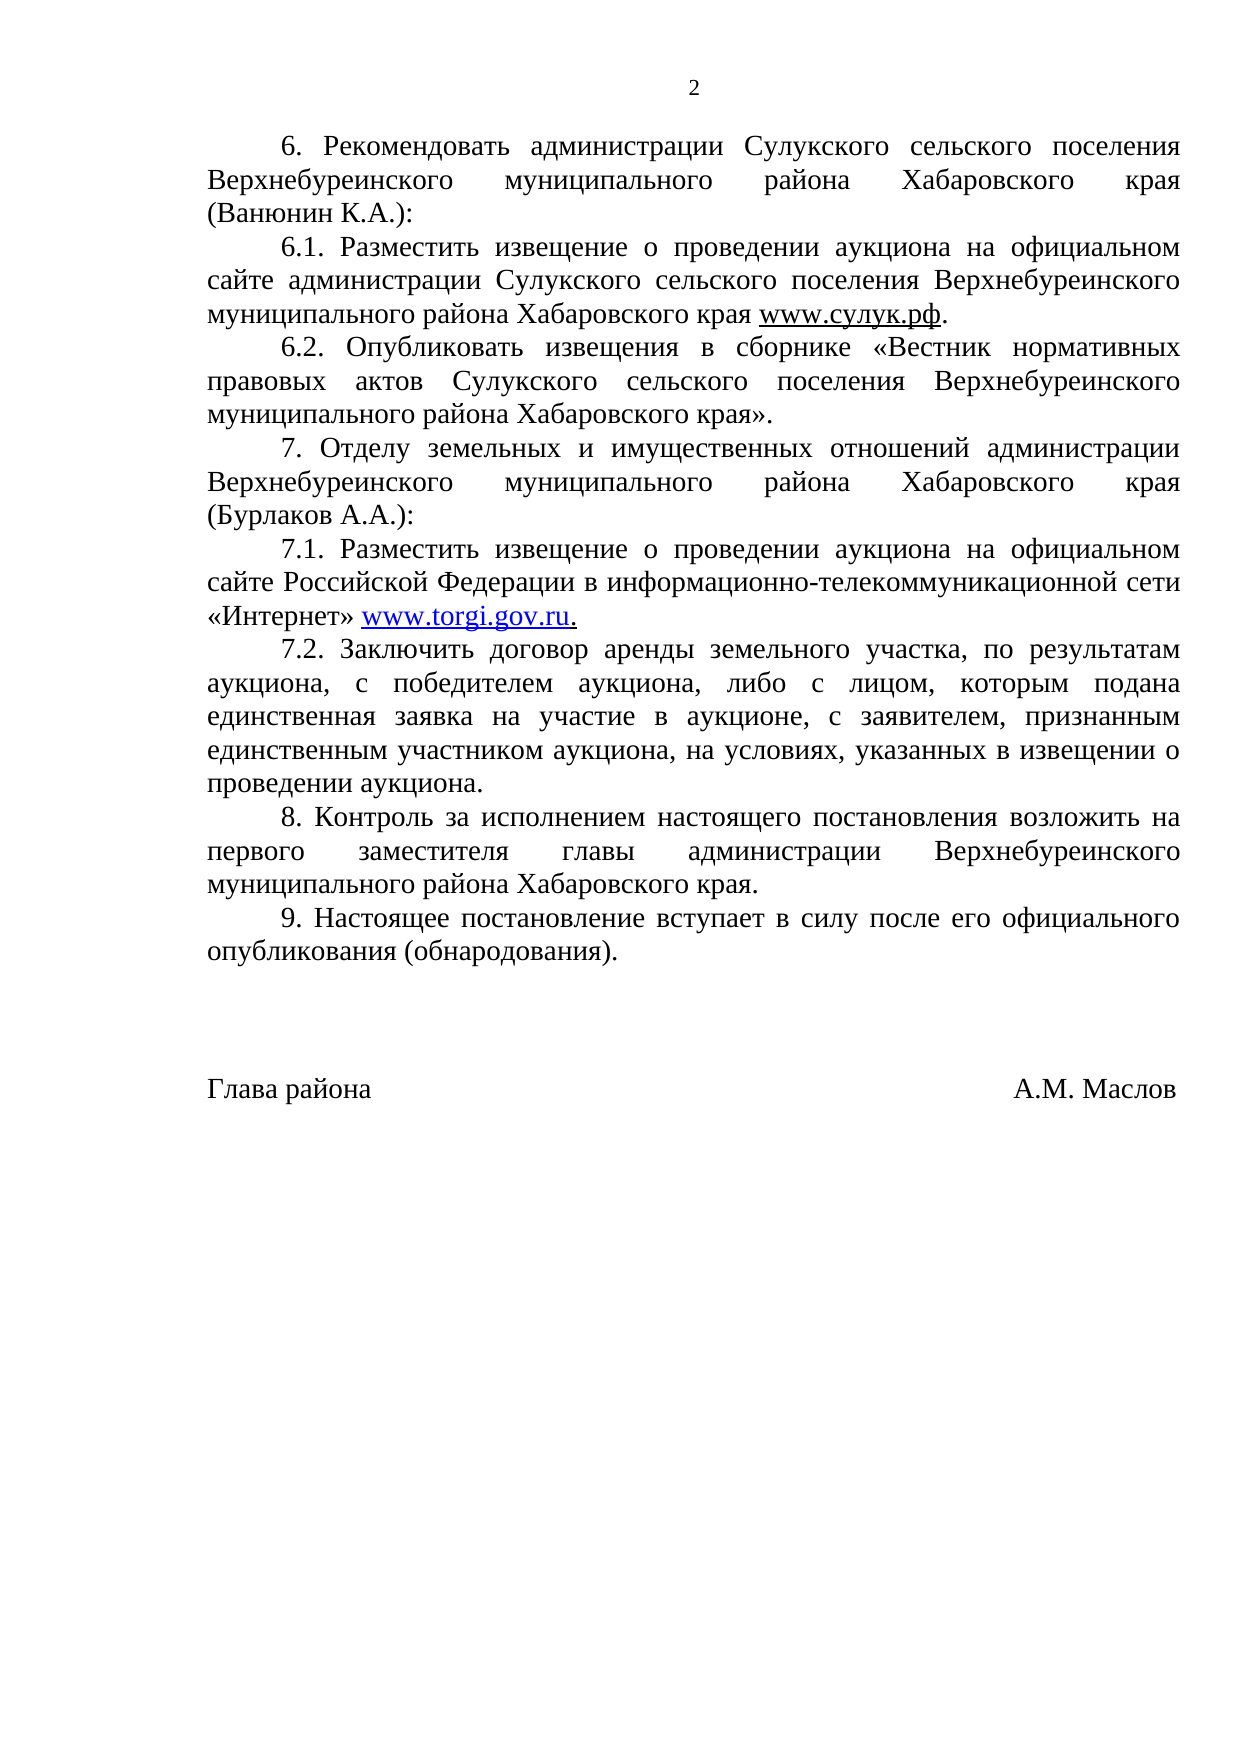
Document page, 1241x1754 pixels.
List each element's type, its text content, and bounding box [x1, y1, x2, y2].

text 9. Настоящее постановление вступает в силу после его официального опубликования (обнародования). [207, 900, 1181, 967]
text 6.2. Опубликовать извещения в сборнике «Вестник нормативных правовых актов Сулукского сельского поселения Верхнебуреинского муниципального района Хабаровского края». [207, 329, 1181, 430]
text 6.1. Разместить извещение о проведении аукциона на официальном сайте администрации Сулукского сельского поселения Верхнебуреинского муниципального района Хабаровского края www.сулук.рф. [207, 229, 1181, 329]
text 8. Контроль за исполнением настоящего постановления возложить на первого заместителя главы администрации Верхнебуреинского муниципального района Хабаровского края. [207, 799, 1181, 900]
text 6. Рекомендовать администрации Сулукского сельского поселения Верхнебуреинского муниципального района Хабаровского края (Ванюнин К.А.): [207, 128, 1181, 229]
text 7. Отделу земельных и имущественных отношений администрации Верхнебуреинского муниципального района Хабаровского края (Бурлаков А.А.): [207, 430, 1181, 531]
text Глава района А.М. Маслов [207, 1078, 1181, 1103]
text 7.2. Заключить договор аренды земельного участка, по результатам аукциона, с победителем аукциона, либо с лицом, которым подана единственная заявка на участие в аукционе, с заявителем, признанным единственным участником аукциона, на условиях, указанных в извещении о проведении аукциона. [207, 631, 1181, 799]
text 7.1. Разместить извещение о проведении аукциона на официальном сайте Российской Федерации в информационно-телекоммуникационной сети «Интернет» www.torgi.gov.ru. [207, 531, 1181, 631]
